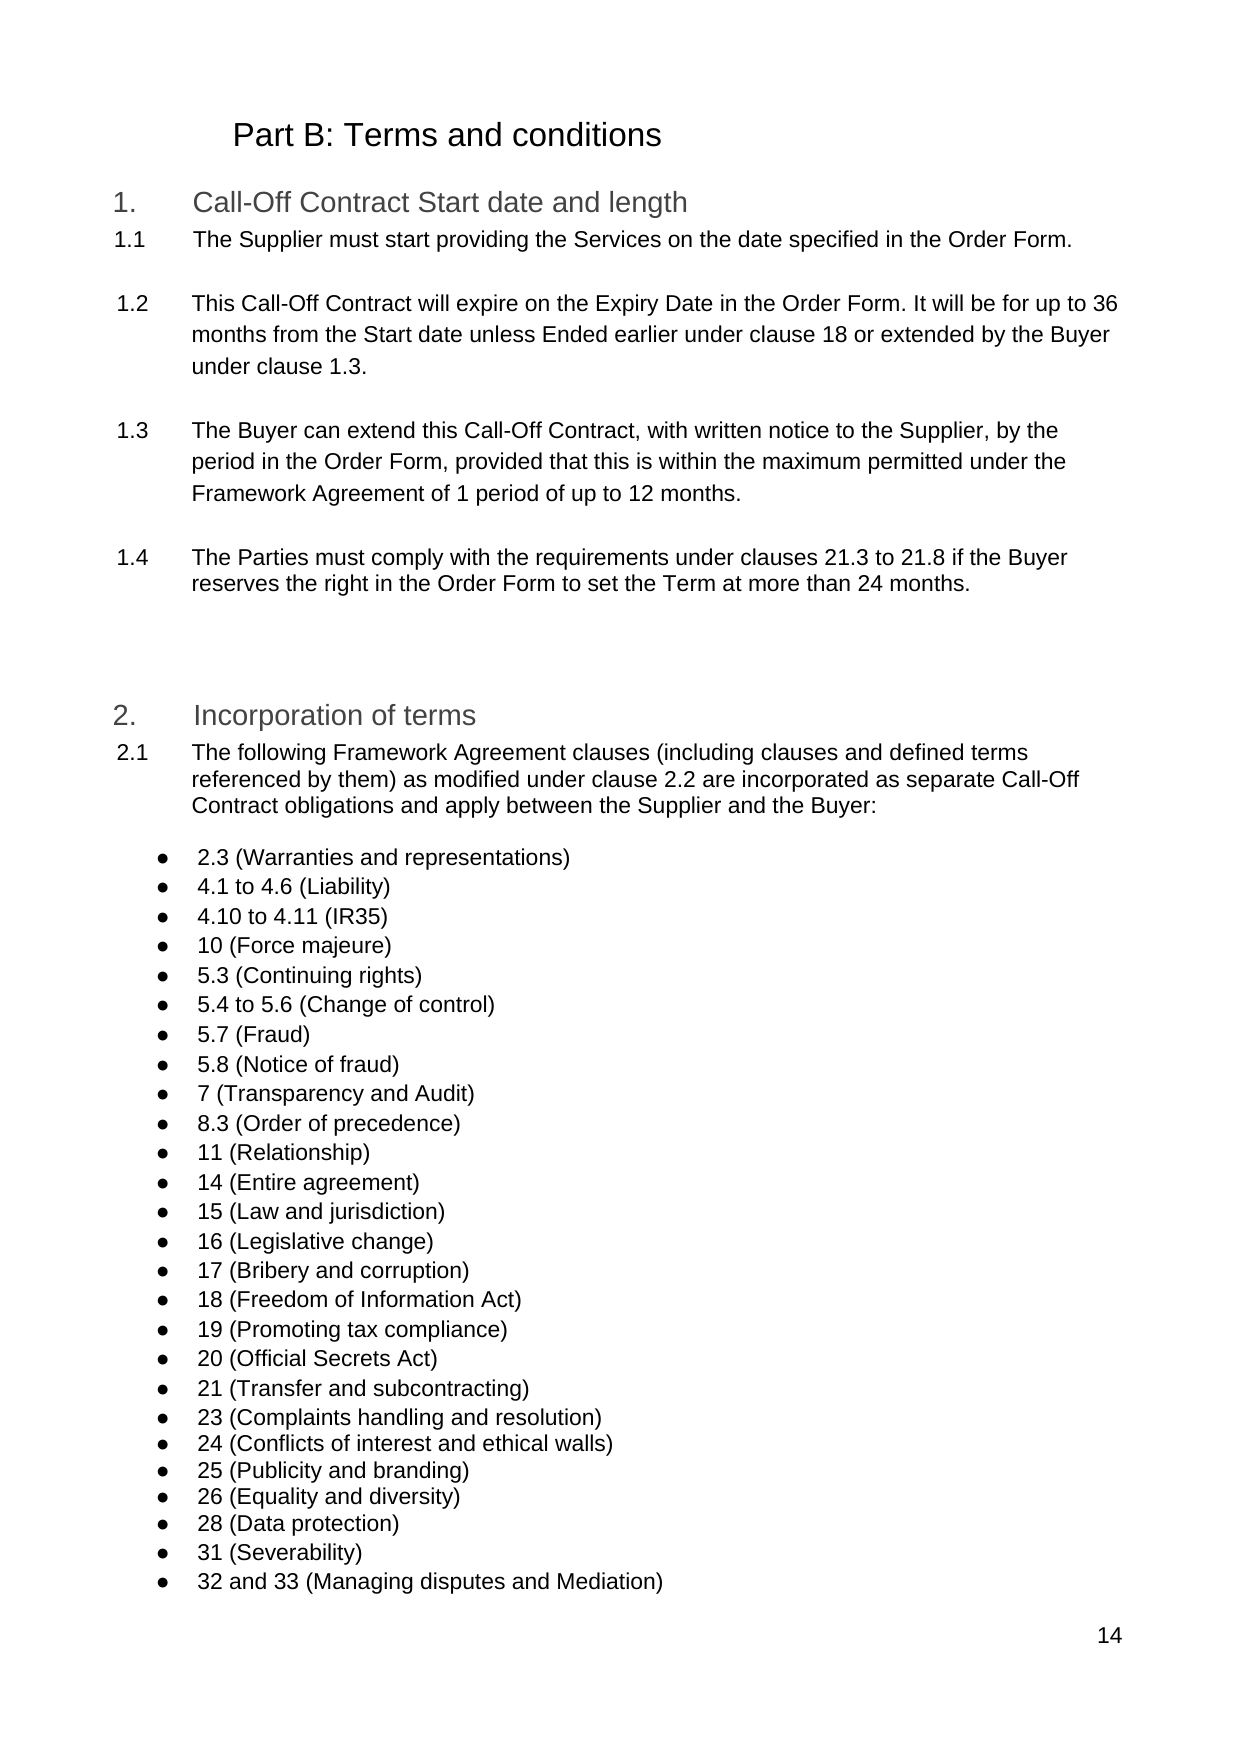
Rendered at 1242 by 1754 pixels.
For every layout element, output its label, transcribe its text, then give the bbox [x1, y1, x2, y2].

subtitle 1. Call-Off Contract Start date and length [0, 185, 1122, 219]
subtitle Part B: Terms and conditions [116, 116, 1122, 154]
text 1.1 The Supplier must start providing the Services on the date specified in the Order Form. [0, 226, 1122, 252]
list 5.7 (Fraud) [156, 1021, 1121, 1047]
list 21 (Transfer and subcontracting) [156, 1375, 1121, 1401]
list 20 (Official Secrets Act) [156, 1345, 1121, 1372]
list 24 (Conflicts of interest and ethical walls) [156, 1430, 1121, 1457]
text 2.1 The following Framework Agreement clauses (including clauses and defined terms referenced by them) as modified under clause 2.2 are incorporated as separate Call-Off Contract obligations and apply between the Supplier and the Buyer: [116, 739, 1121, 818]
list 16 (Legislative change) [156, 1228, 1121, 1254]
list 25 (Publicity and branding) [156, 1457, 1121, 1483]
list 5.8 (Notice of fraud) [156, 1051, 1121, 1077]
list 31 (Severability) [156, 1539, 1121, 1565]
subtitle 2. Incorporation of terms [0, 698, 1122, 732]
list 32 and 33 (Managing disputes and Mediation) [156, 1568, 1121, 1594]
list 19 (Promoting tax compliance) [156, 1316, 1121, 1342]
list 17 (Bribery and corruption) [156, 1257, 1121, 1283]
text 1.3 The Buyer can extend this Call-Off Contract, with written notice to the Supplier, by the period in the Order Form, provided that this is within the maximum permitted under the Framework Agreement of 1 period of up to 12 months. [116, 417, 1121, 506]
list 10 (Force majeure) [156, 932, 1121, 959]
list 14 (Entire agreement) [156, 1169, 1121, 1195]
list 7 (Transparency and Audit) [156, 1080, 1121, 1106]
list 4.10 to 4.11 (IR35) [156, 903, 1121, 929]
list 26 (Equality and diversity) [156, 1483, 1121, 1509]
list 4.1 to 4.6 (Liability) [156, 873, 1121, 900]
list 5.3 (Continuing rights) [156, 962, 1121, 988]
list 15 (Law and jurisdiction) [156, 1198, 1121, 1224]
text 1.2 This Call-Off Contract will expire on the Expiry Date in the Order Form. It will be for up to 36 months from the Start date unless Ended earlier under clause 18 or extended by the Buyer under clause 1.3. [116, 290, 1121, 379]
list 28 (Data protection) [156, 1509, 1121, 1536]
list 8.3 (Order of precedence) [156, 1109, 1121, 1136]
list 23 (Complaints handling and resolution) [156, 1404, 1121, 1430]
list 18 (Freedom of Information Act) [156, 1286, 1121, 1313]
list 11 (Relationship) [156, 1139, 1121, 1166]
text 1.4 The Parties must comply with the requirements under clauses 21.3 to 21.8 if the Buyer reserves the right in the Order Form to set the Term at more than 24 months. [116, 544, 1121, 596]
list 2.3 (Warranties and representations) [156, 844, 1121, 870]
list 5.4 to 5.6 (Change of control) [156, 991, 1121, 1018]
